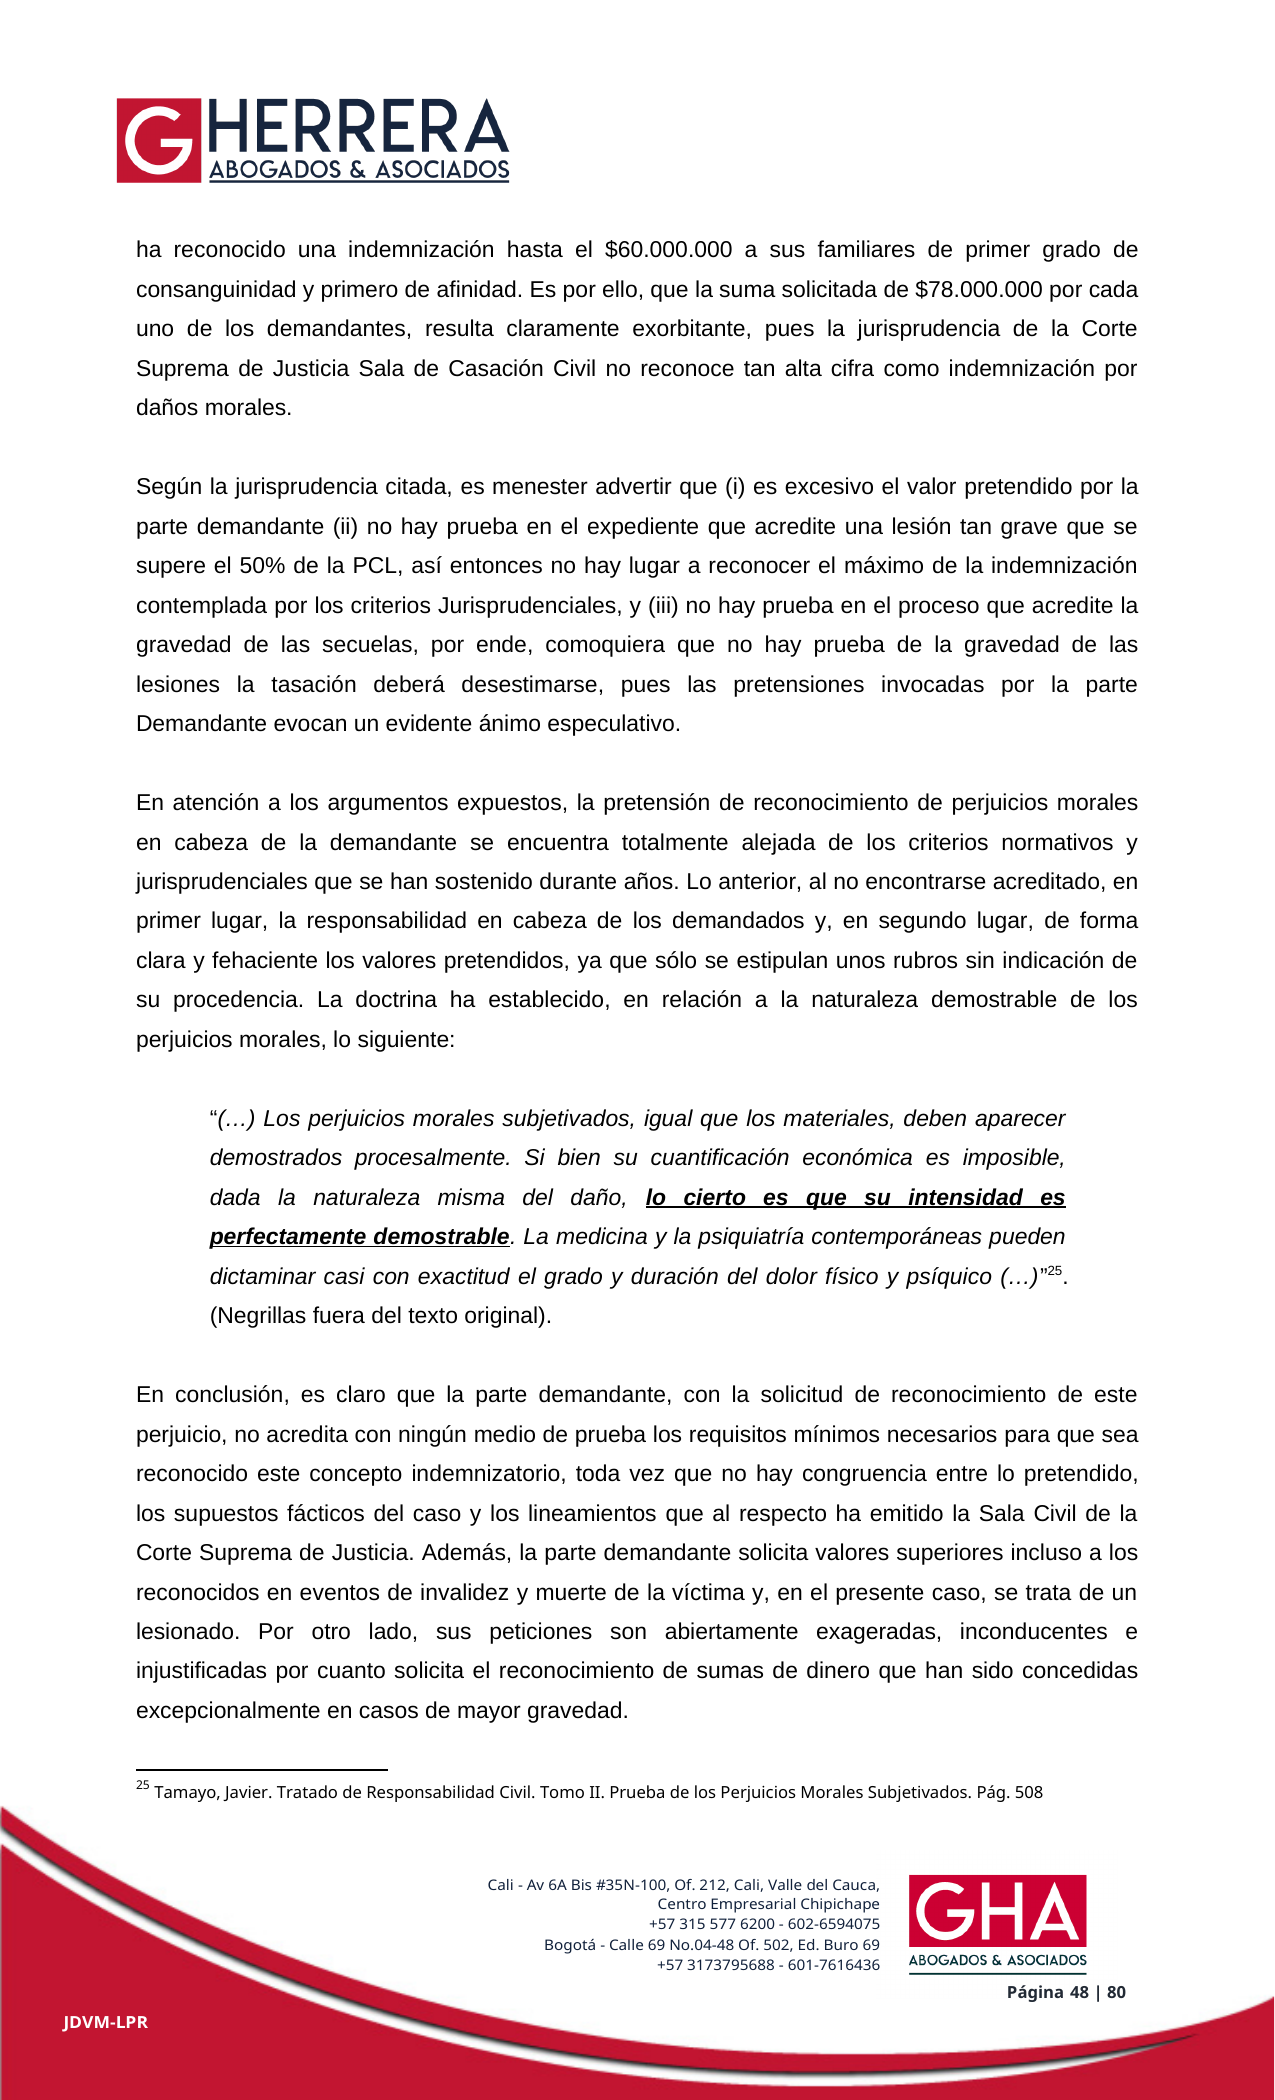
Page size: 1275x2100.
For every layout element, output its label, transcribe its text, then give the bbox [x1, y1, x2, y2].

text En conclusión, es claro que la parte demandante, con la solicitud de reconocimiento de este perjuicio, no acredita con ningún medio de prueba los requisitos mínimos necesarios para que sea reconocido este concepto indemnizatorio, toda vez que no hay congruencia entre lo pretendido, los supuestos fácticos del caso y los lineamientos que al respecto ha emitido la Sala Civil de la Corte Suprema de Justicia. Además, la parte demandante solicita valores superiores incluso a los reconocidos en eventos de invalidez y muerte de la víctima y, en el presente caso, se trata de un lesionado. Por otro lado, sus peticiones son abiertamente exageradas, inconducentes e injustificadas por cuanto solicita el reconocimiento de sumas de dinero que han sido concedidas excepcionalmente en casos de mayor gravedad. [136, 1381, 1139, 1723]
text “(…) Los perjuicios morales subjetivados, igual que los materiales, deben aparecer demostrados procesalmente. Si bien su cuantificación económica es imposible, dada la naturaleza misma del daño, lo cierto es que su intensidad es perfectamente demostrable. La medicina y la psiquiatría contemporáneas pueden dictaminar casi con exactitud el grado y duración del dolor físico y psíquico (…)”. (Negrillas fuera del texto original). [209, 1105, 1068, 1328]
text En atención a los argumentos expuestos, la pretensión de reconocimiento de perjuicios morales en cabeza de la demandante se encuentra totalmente alejada de los criterios normativos y jurisprudenciales que se han sostenido durante años. Lo anterior, al no encontrarse acreditado, en primer lugar, la responsabilidad en cabeza de los demandados y, en segundo lugar, de forma clara y fehaciente los valores pretendidos, ya que sólo se estipulan unos rubros sin indicación de su procedencia. La doctrina ha establecido, en relación a la naturaleza demostrable de los perjuicios morales, lo siguiente: [136, 789, 1139, 1052]
picture [96, 75, 529, 206]
text Según la jurisprudencia citada, es menester advertir que (i) es excesivo el valor pretendido por la parte demandante (ii) no hay prueba en el expediente que acredite una lesión tan grave que se supere el 50% de la PCL, así entonces no hay lugar a reconocer el máximo de la indemnización contemplada por los criterios Jurisprudenciales, y (iii) no hay prueba en el proceso que acredite la gravedad de las secuelas, por ende, comoquiera que no hay prueba de la gravedad de las lesiones la tasación deberá desestimarse, pues las pretensiones invocadas por la parte Demandante evocan un evidente ánimo especulativo. [136, 473, 1139, 736]
picture [0, 1793, 1275, 2100]
